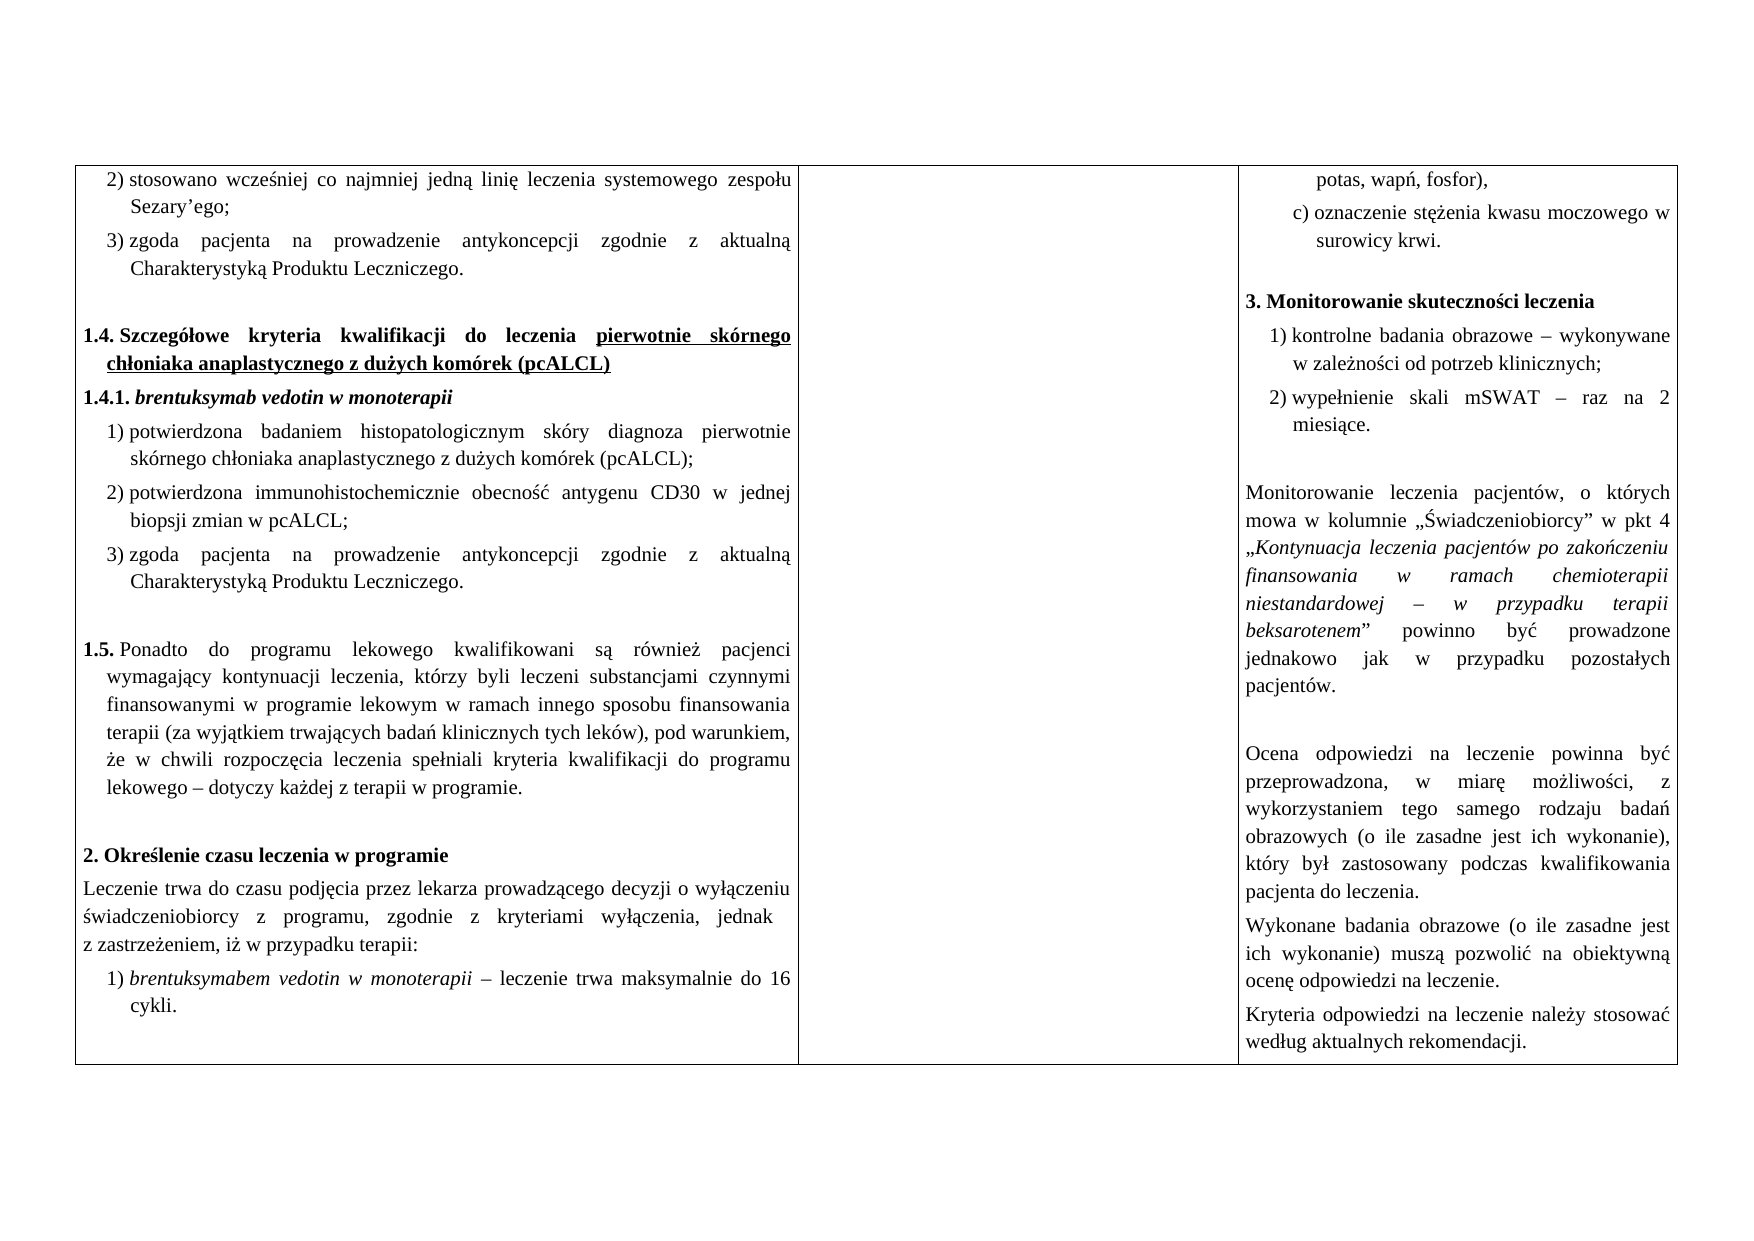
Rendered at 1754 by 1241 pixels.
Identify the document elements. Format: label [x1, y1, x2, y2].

table_cell [799, 166, 1238, 1064]
table_cell [76, 166, 798, 1064]
table_cell [1239, 166, 1677, 1064]
